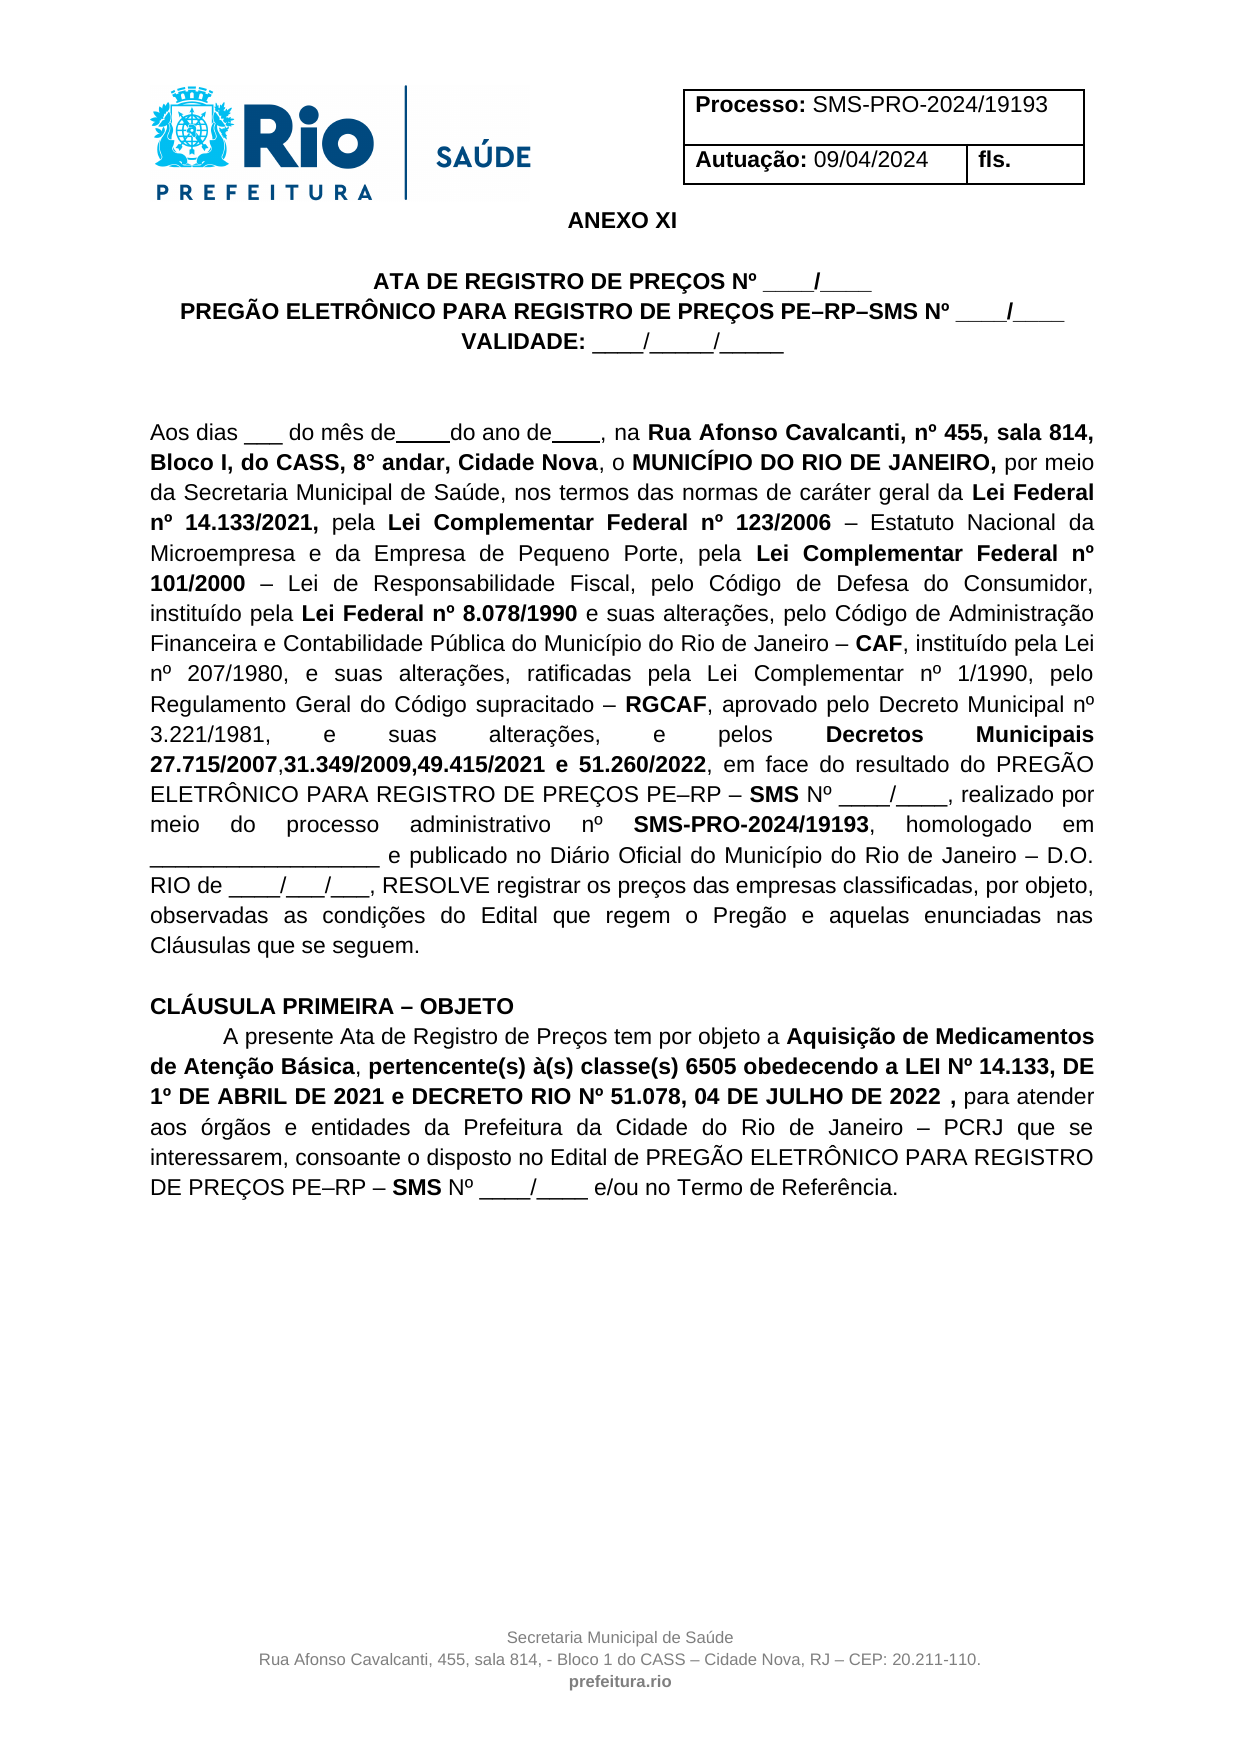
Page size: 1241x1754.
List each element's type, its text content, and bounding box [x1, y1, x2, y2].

subtitle ATA DE REGISTRO DE PREÇOS Nº ____/____ [150, 268, 1094, 294]
subtitle PREGÃO ELETRÔNICO PARA REGISTRO DE PREÇOS PE–RP–SMS Nº ____/____ [150, 298, 1094, 324]
picture [150, 85, 531, 133]
text Aos dias ___ do mês de do ano de , na Rua Afonso Cavalcanti, nº 455, sala 814, Bloco I, do CASS, 8° andar, Cidade Nova, o MUNICÍPIO DO RIO DE JANEIRO, por meio da Secretaria Municipal de Saúde, nos termos das normas de caráter geral da Lei Federal nº 14.133/2021, pela Lei Complementar Federal nº 123/2006 – Estatuto Nacional da Microempresa e da Empresa de Pequeno Porte, pela Lei Complementar Federal nº 101/2000 – Lei de Responsabilidade Fiscal, pelo Código de Defesa do Consumidor, instituído pela Lei Federal nº 8.078/1990 e suas alterações, pelo Código de Administração Financeira e Contabilidade Pública do Município do Rio de Janeiro – CAF, instituído pela Lei nº 207/1980, e suas alterações, ratificadas pela Lei Complementar nº 1/1990, pelo Regulamento Geral do Código supracitado – RGCAF, aprovado pelo Decreto Municipal nº 3.221/1981, e suas alterações, e pelos Decretos Municipais 27.715/2007,31.349/2009,49.415/2021 e 51.260/2022, em face do resultado do PREGÃO ELETRÔNICO PARA REGISTRO DE PREÇOS PE–RP – SMS Nº ____/____, realizado por meio do processo administrativo nº SMS-PRO-2024/19193, homologado em __________________ e publicado no Diário Oficial do Município do Rio de Janeiro – D.O. RIO de ____/___/___, RESOLVE registrar os preços das empresas classificadas, por objeto, observadas as condições do Edital que regem o Pregão e aquelas enunciadas nas Cláusulas que se seguem. [150, 419, 1094, 958]
text ANEXO XI [150, 133, 1094, 233]
picture [150, 121, 162, 133]
picture [171, 107, 213, 133]
text VALIDADE: ____/_____/_____ [150, 328, 1094, 354]
text A presente Ata de Registro de Preços tem por objeto a Aquisição de Medicamentos de Atenção Básica, pertencente(s) à(s) classe(s) 6505 obedecendo a LEI Nº 14.133, DE 1º DE ABRIL DE 2021 e DECRETO RIO Nº 51.078, 04 DE JULHO DE 2022 , para atender aos órgãos e entidades da Prefeitura da Cidade do Rio de Janeiro – PCRJ que se interessarem, consoante o disposto no Edital de PREGÃO ELETRÔNICO PARA REGISTRO DE PREÇOS PE–RP – SMS Nº ____/____ e/ou no Termo de Referência. [150, 1023, 1094, 1200]
subtitle CLÁUSULA PRIMEIRA – OBJETO [150, 993, 1094, 1019]
